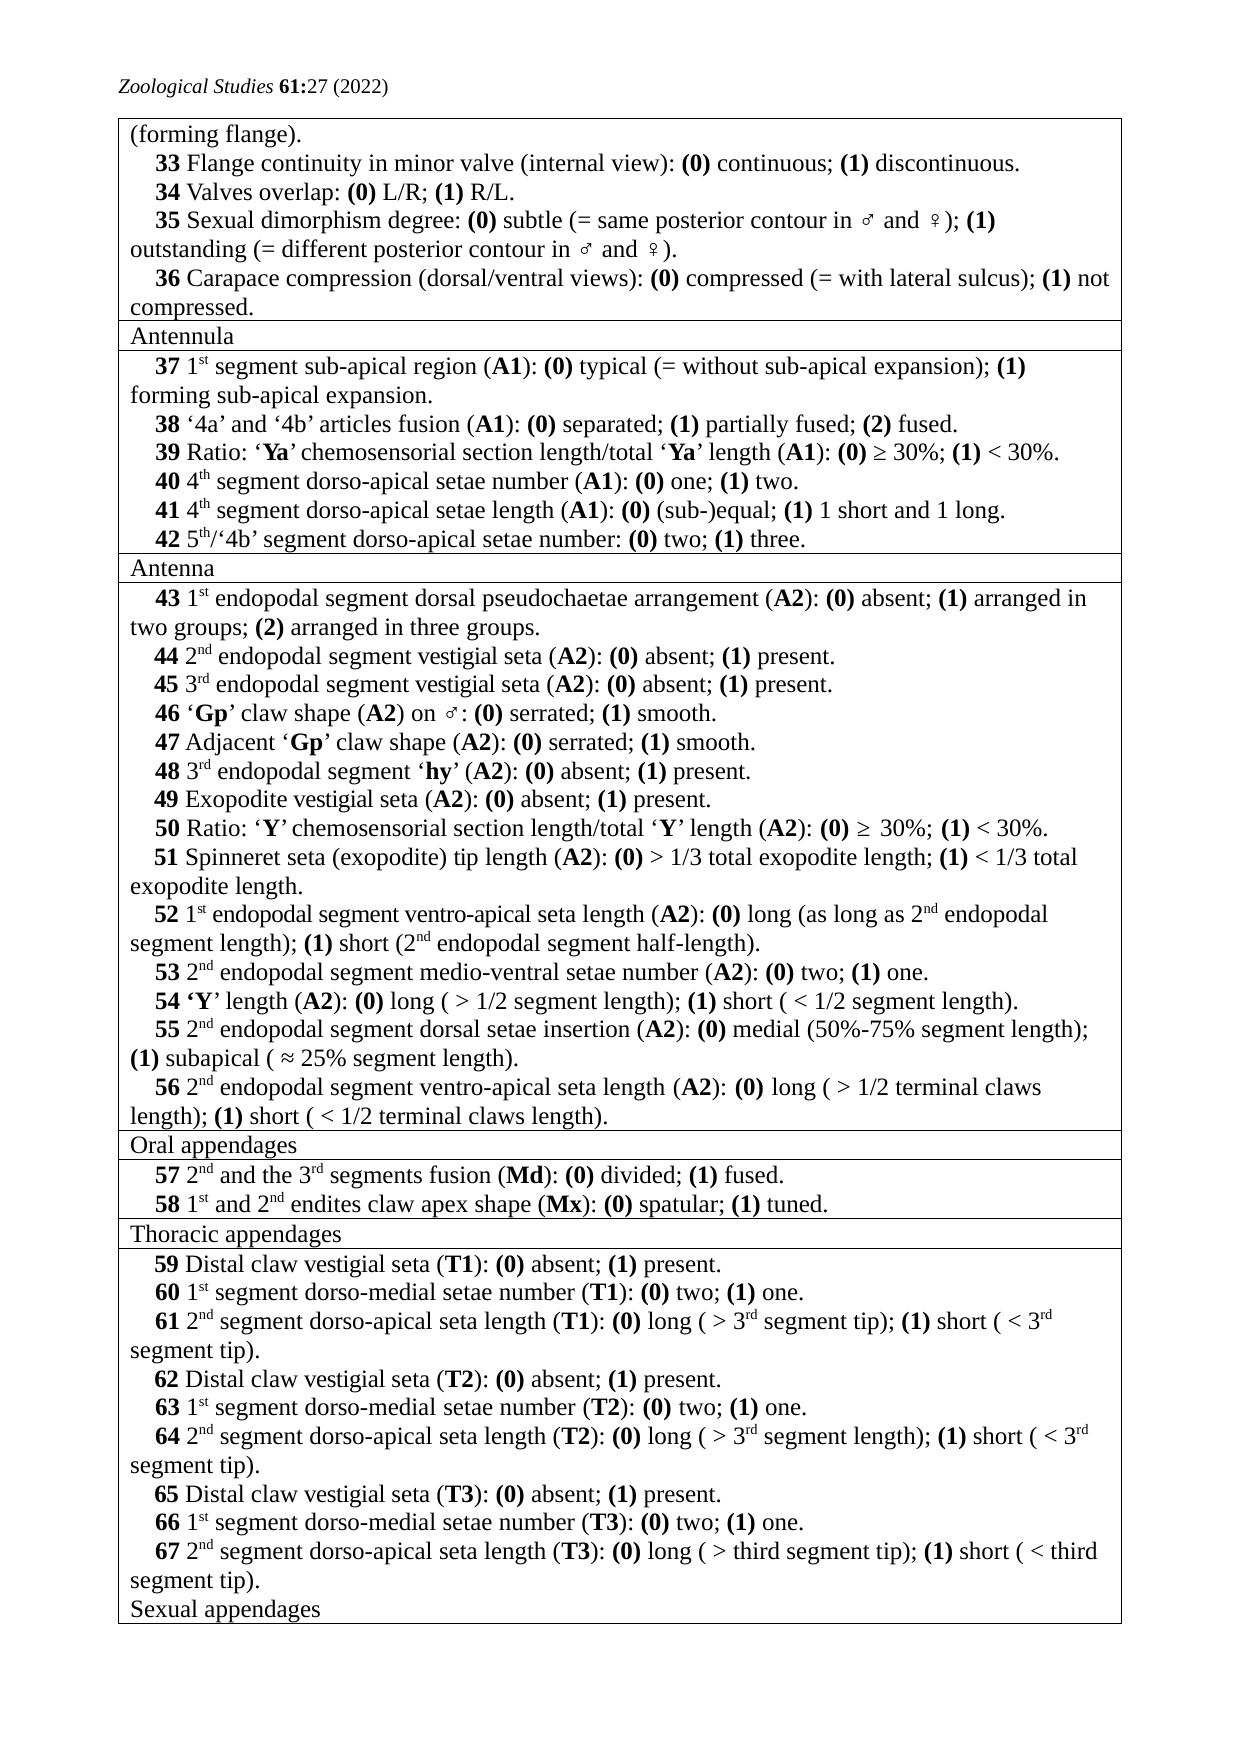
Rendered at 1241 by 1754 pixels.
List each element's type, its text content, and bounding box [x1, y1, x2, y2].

table_cell 37 1st segment sub-apical region (A1): (0) typical (= without sub-apical expansion); (1) forming sub-apical expansion. 38 ‘4a’ and ‘4b’ articles fusion (A1): (0) separated; (1) partially fused; (2) fused. 39 Ratio: ‘Ya’ chemosensorial section length/total ‘Ya’ length (A1): (0) ≥ 30%; (1) < 30%. 40 4th segment dorso-apical setae number (A1): (0) one; (1) two. 41 4th segment dorso-apical setae length (A1): (0) (sub-)equal; (1) 1 short and 1 long. 42 5th/‘4b’ segment dorso-apical setae number: (0) two; (1) three. [119, 351, 1121, 552]
table_cell 43 1st endopodal segment dorsal pseudochaetae arrangement (A2): (0) absent; (1) arranged in two groups; (2) arranged in three groups. 44 2nd endopodal segment vestigial seta (A2): (0) absent; (1) present. 45 3rd endopodal segment vestigial seta (A2): (0) absent; (1) present. 46 ‘Gp’ claw shape (A2) on ♂: (0) serrated; (1) smooth. 47 Adjacent ‘Gp’ claw shape (A2): (0) serrated; (1) smooth. 48 3rd endopodal segment ‘hy’ (A2): (0) absent; (1) present. 49 Exopodite vestigial seta (A2): (0) absent; (1) present. 50 Ratio: ‘Y’ chemosensorial section length/total ‘Y’ length (A2): (0) ≥ 30%; (1) < 30%. 51 Spinneret seta (exopodite) tip length (A2): (0) > 1/3 total exopodite length; (1) < 1/3 total exopodite length. 52 1st endopodal segment ventro-apical seta length (A2): (0) long (as long as 2nd endopodal segment length); (1) short (2nd endopodal segment half-length). 53 2nd endopodal segment medio-ventral setae number (A2): (0) two; (1) one. 54 ‘Y’ length (A2): (0) long ( > 1/2 segment length); (1) short ( < 1/2 segment length). 55 2nd endopodal segment dorsal setae insertion (A2): (0) medial (50%-75% segment length); (1) subapical ( ≈ 25% segment length). 56 2nd endopodal segment ventro-apical seta length (A2): (0) long ( > 1/2 terminal claws length); (1) short ( < 1/2 terminal claws length). [119, 583, 1121, 1129]
table_cell Oral appendages [119, 1131, 1121, 1159]
table_cell 57 2nd and the 3rd segments fusion (Md): (0) divided; (1) fused. 58 1st and 2nd endites claw apex shape (Mx): (0) spatular; (1) tuned. [119, 1160, 1121, 1218]
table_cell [119, 119, 1121, 320]
table_cell 59 Distal claw vestigial seta (T1): (0) absent; (1) present. 60 1st segment dorso-medial setae number (T1): (0) two; (1) one. 61 2nd segment dorso-apical seta length (T1): (0) long ( > 3rd segment tip); (1) short ( < 3rd segment tip). 62 Distal claw vestigial seta (T2): (0) absent; (1) present. 63 1st segment dorso-medial setae number (T2): (0) two; (1) one. 64 2nd segment dorso-apical seta length (T2): (0) long ( > 3rd segment length); (1) short ( < 3rd segment tip). 65 Distal claw vestigial seta (T3): (0) absent; (1) present. 66 1st segment dorso-medial setae number (T3): (0) two; (1) one. 67 2nd segment dorso-apical seta length (T3): (0) long ( > third segment tip); (1) short ( < third segment tip). Sexual appendages [119, 1249, 1121, 1622]
table_cell Thoracic appendages [119, 1219, 1121, 1248]
table_cell Antennula [119, 321, 1121, 350]
table_cell Antenna [119, 554, 1121, 582]
